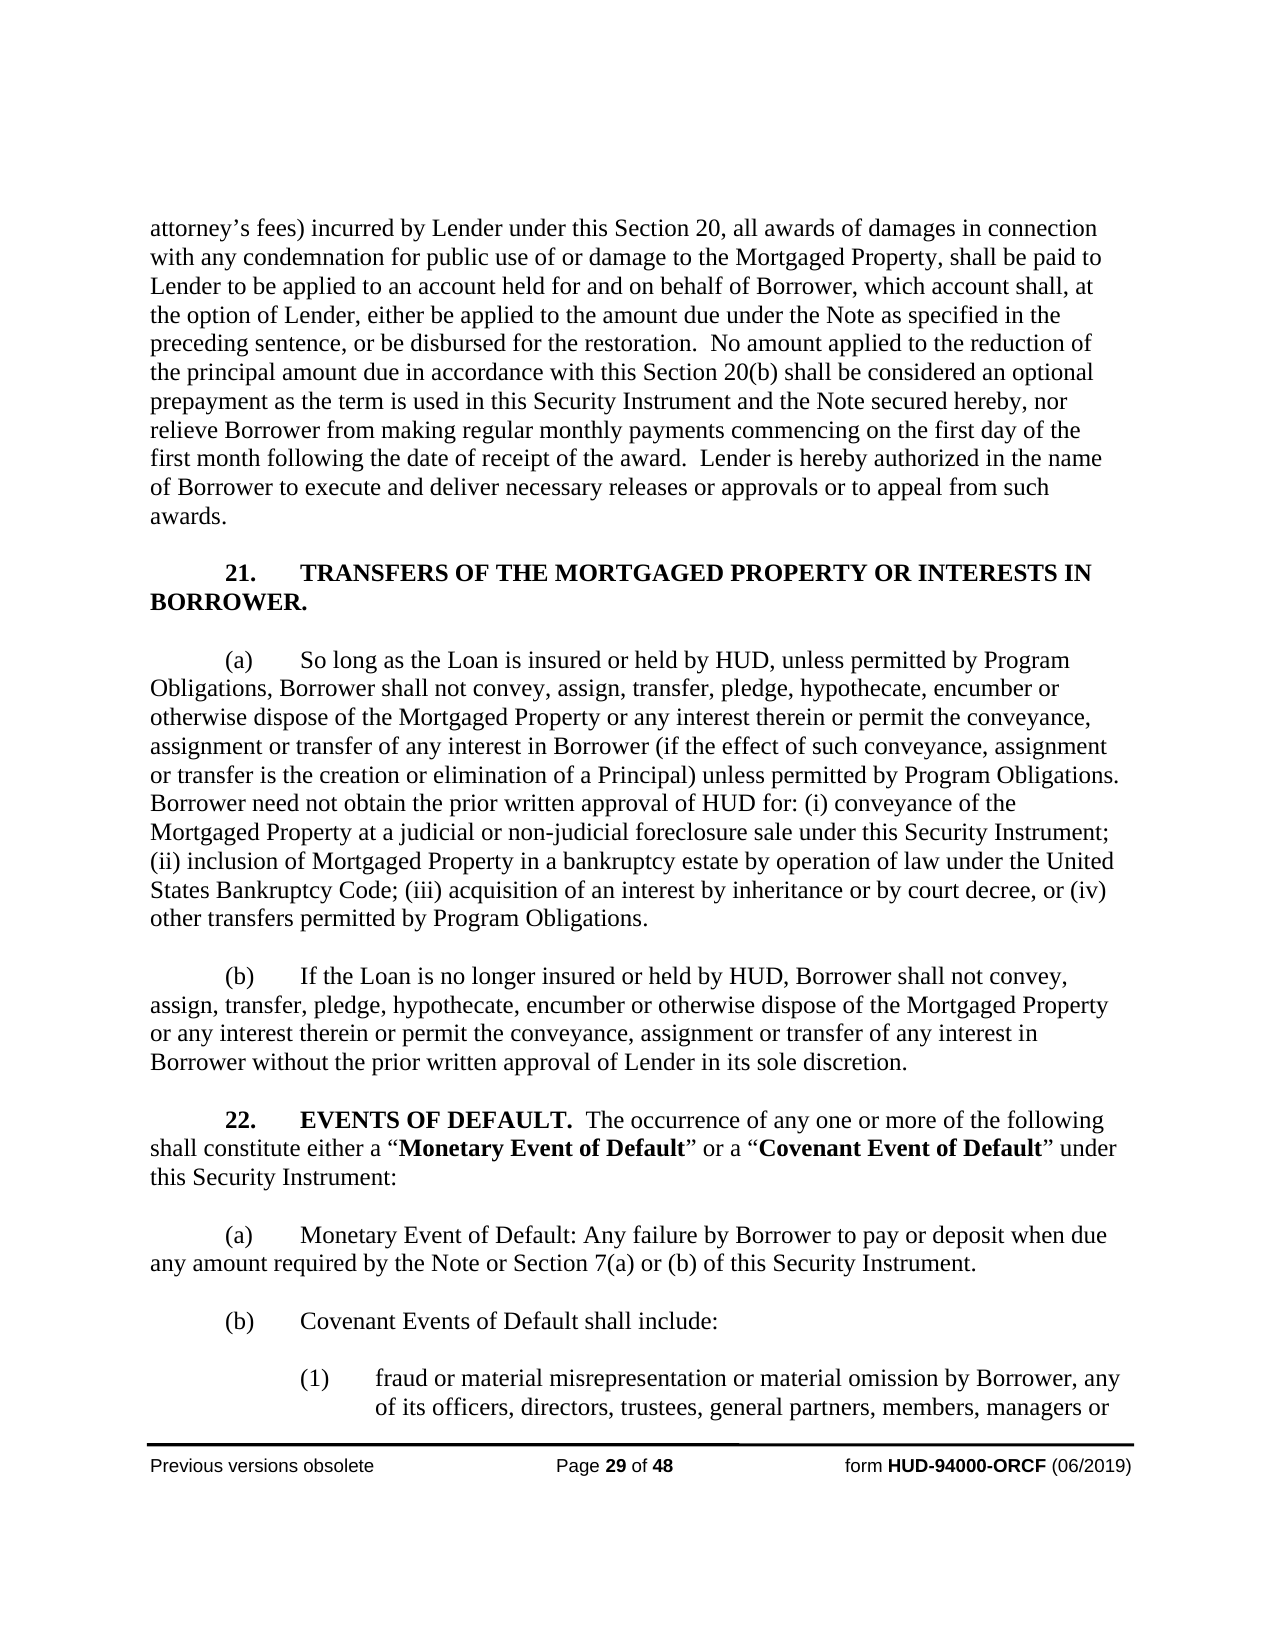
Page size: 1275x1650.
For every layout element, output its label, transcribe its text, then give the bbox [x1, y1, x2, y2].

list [300, 1363, 1125, 1421]
list TRANSFERS OF THE MORTGAGED PROPERTY OR INTERESTS IN BORROWER. [150, 558, 1125, 616]
list Covenant Events of Default shall include: [150, 1306, 1125, 1335]
list So long as the Loan is insured or held by HUD, unless permitted by Program Obligations, Borrower shall not convey, assign, transfer, pledge, hypothecate, encumber or otherwise dispose of the Mortgaged Property or any interest therein or permit the conveyance, assignment or transfer of any interest in Borrower (if the effect of such conveyance, assignment or transfer is the creation or elimination of a Principal) unless permitted by Program Obligations. Borrower need not obtain the prior written approval of HUD for: (i) conveyance of the Mortgaged Property at a judicial or non-judicial foreclosure sale under this Security Instrument; (ii) inclusion of Mortgaged Property in a bankruptcy estate by operation of law under the United States Bankruptcy Code; (iii) acquisition of an interest by inheritance or by court decree, or (iv) other transfers permitted by Program Obligations. [150, 645, 1125, 932]
list EVENTS OF DEFAULT. The occurrence of any one or more of the following shall constitute either a “Monetary Event of Default” or a “Covenant Event of Default” under this Security Instrument: [150, 1105, 1125, 1191]
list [150, 213, 1125, 530]
list Monetary Event of Default: Any failure by Borrower to pay or deposit when due any amount required by the Note or Section 7(a) or (b) of this Security Instrument. [150, 1220, 1125, 1277]
list If the Loan is no longer insured or held by HUD, Borrower shall not convey, assign, transfer, pledge, hypothecate, encumber or otherwise dispose of the Mortgaged Property or any interest therein or permit the conveyance, assignment or transfer of any interest in Borrower without the prior written approval of Lender in its sole discretion. [150, 961, 1125, 1076]
